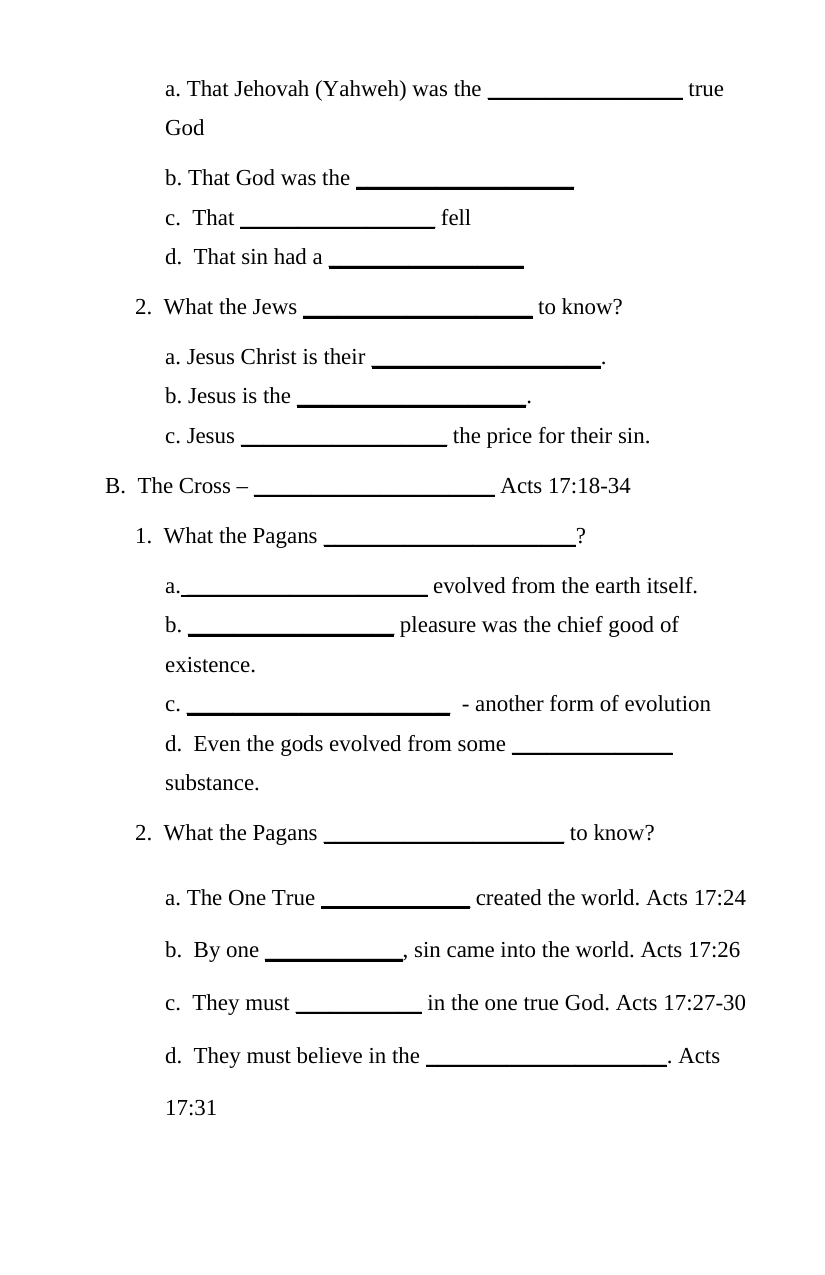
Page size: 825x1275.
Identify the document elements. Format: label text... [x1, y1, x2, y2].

text a. Jesus Christ is their ____________________. b. Jesus is the ____________________. c. Jesus __________________ the price for their sin. [165, 343, 750, 448]
text B. The Cross – _____________________ Acts 17:18-34 [105, 472, 750, 498]
text a. That Jehovah (Yahweh) was the _________________ true God [165, 75, 750, 141]
text 2. What the Jews ____________________ to know? [135, 293, 750, 319]
text a. The One True _____________ created the world. Acts 17:24 b. By one ____________, sin came into the world. Acts 17:26 c. They must ___________ in the one true God. Acts 17:27-30 d. They must believe in the _____________________. Acts 17:31 [165, 883, 750, 1121]
text 1. What the Pagans ______________________? [135, 522, 750, 548]
text a. _____________________ evolved from the earth itself. b. __________________ pleasure was the chief good of existence. c. _______________________ - another form of evolution d. Even the gods evolved from some ______________ substance. [165, 572, 750, 796]
text 2. What the Pagans _____________________ to know? [135, 819, 750, 845]
text b. That God was the ___________________ c. That _________________ fell d. That sin had a _________________ [165, 164, 750, 270]
